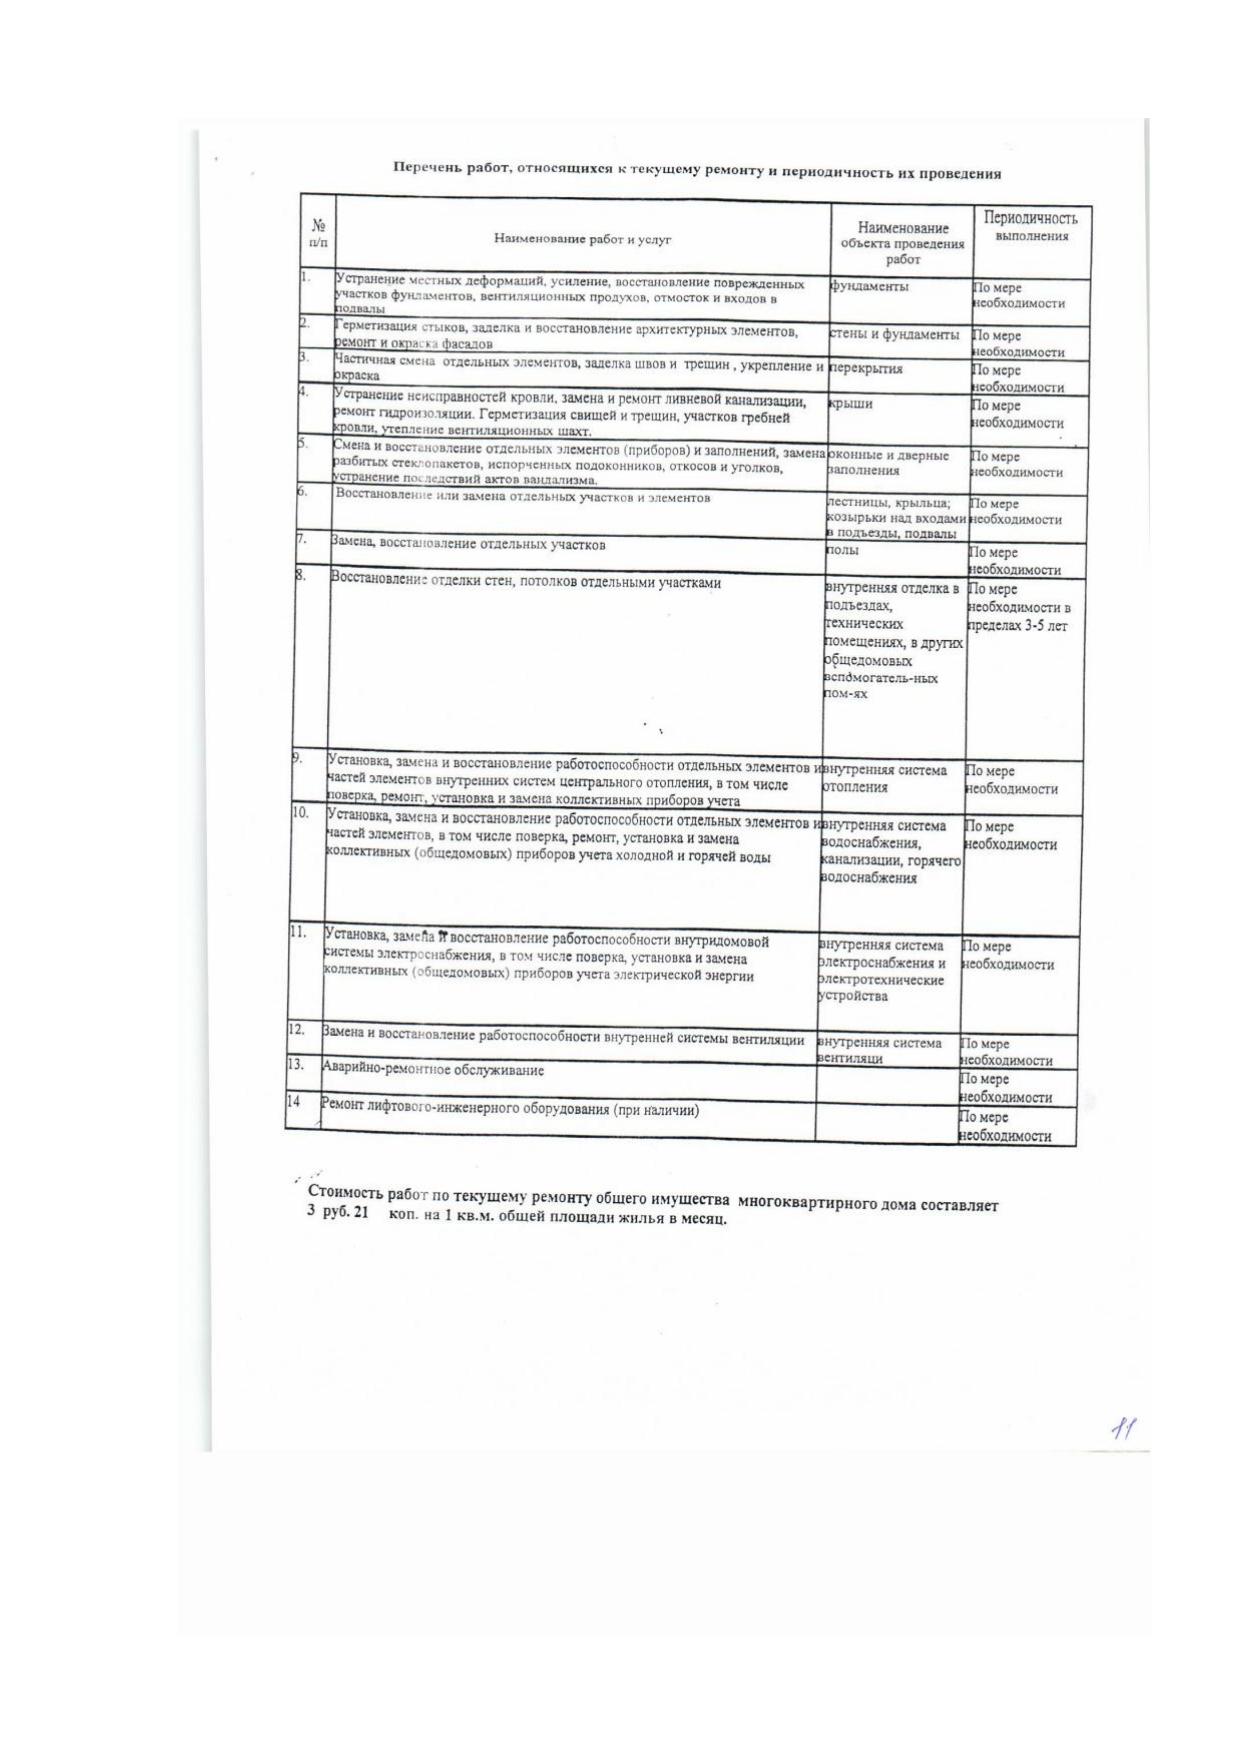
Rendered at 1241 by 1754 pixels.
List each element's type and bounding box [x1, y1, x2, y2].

picture [177, 118, 1152, 1636]
